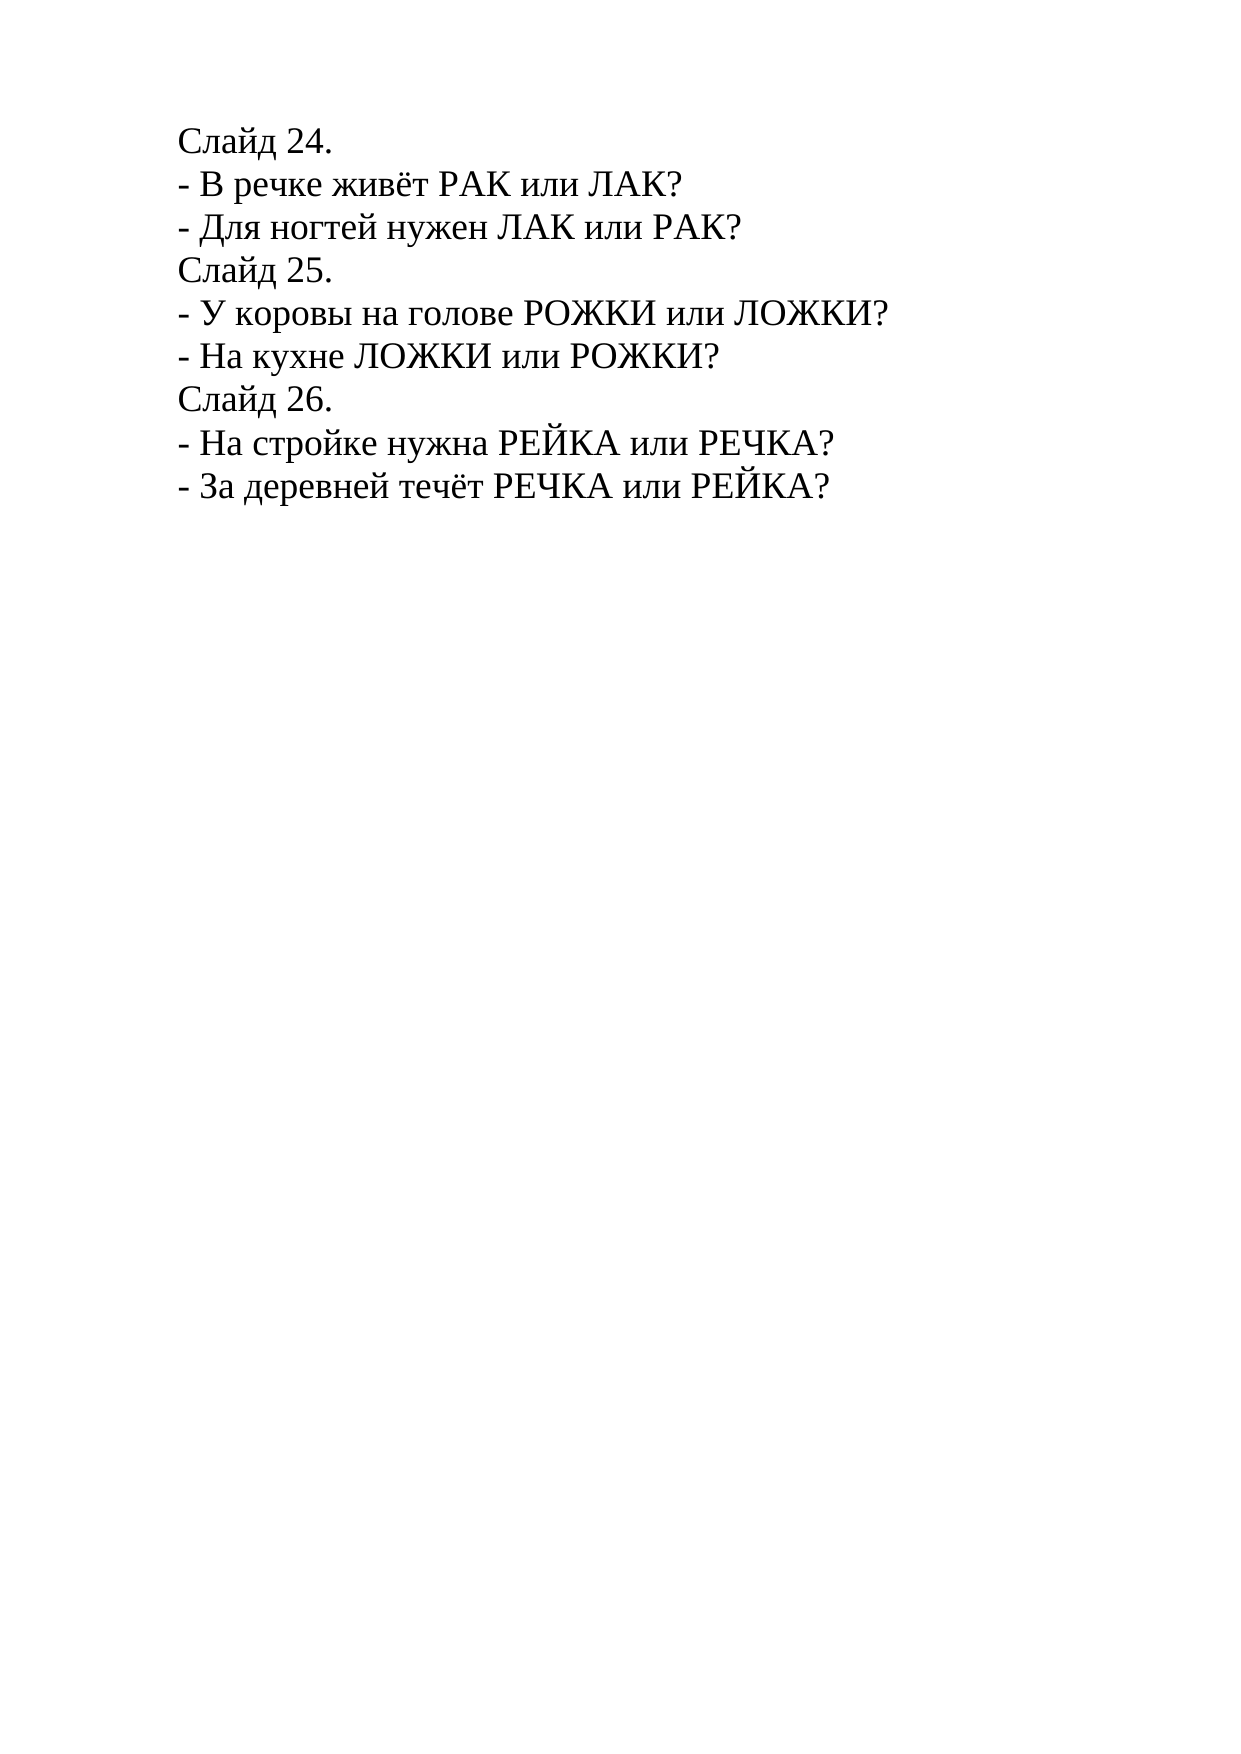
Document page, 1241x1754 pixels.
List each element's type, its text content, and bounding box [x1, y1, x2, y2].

text - Для ногтей нужен ЛАК или РАК? [177, 204, 1152, 247]
text - На кухне ЛОЖКИ или РОЖКИ? [177, 334, 1152, 377]
text Слайд 26. [177, 377, 1152, 420]
text - В речке живёт РАК или ЛАК? [177, 161, 1152, 204]
text - За деревней течёт РЕЧКА или РЕЙКА? [177, 463, 1152, 506]
text - На стройке нужна РЕЙКА или РЕЧКА? [177, 420, 1152, 463]
text Слайд 25. [177, 247, 1152, 291]
text - У коровы на голове РОЖКИ или ЛОЖКИ? [177, 291, 1152, 334]
text Слайд 24. [177, 118, 1152, 161]
